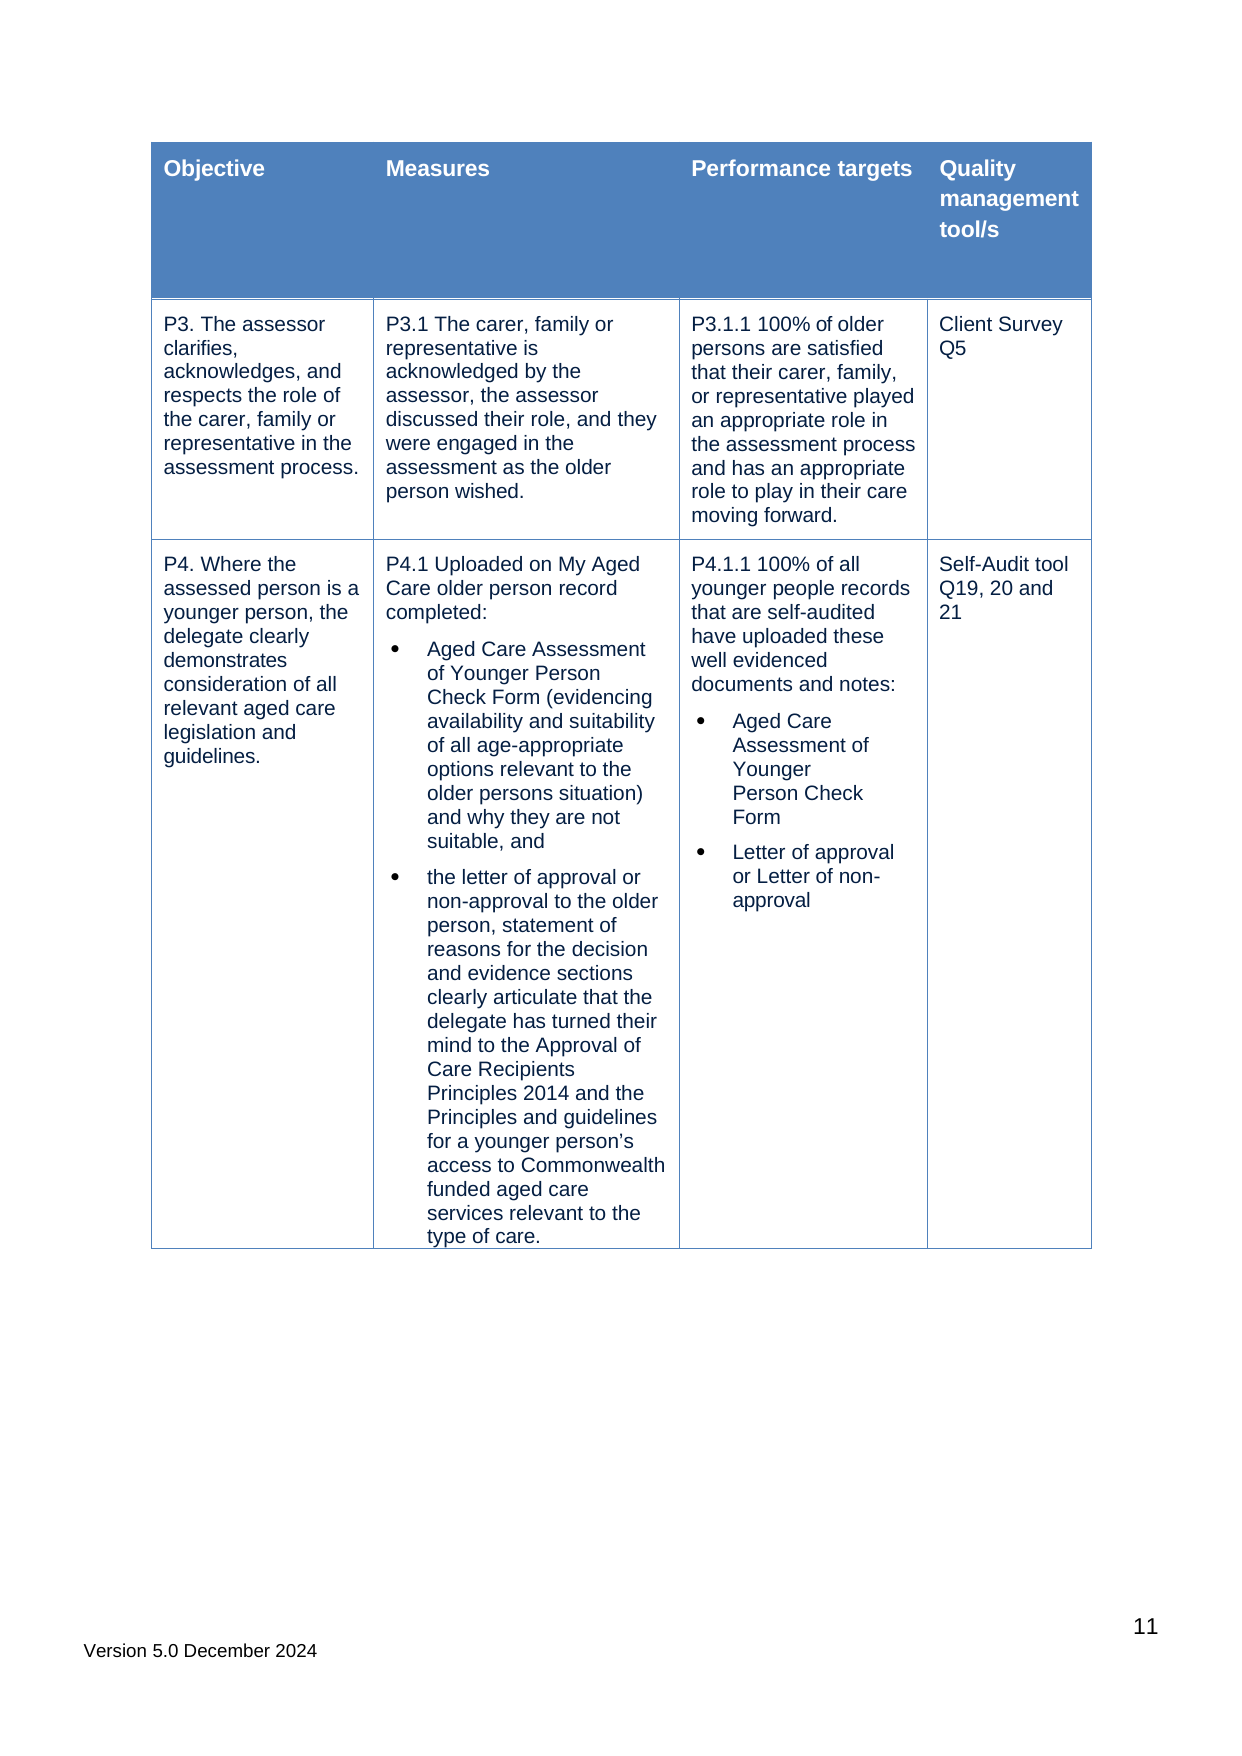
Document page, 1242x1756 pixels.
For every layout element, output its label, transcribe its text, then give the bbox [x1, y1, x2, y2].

table_header Objective [152, 142, 373, 298]
table_cell Self-Audit tool Q19, 20 and 21 [928, 540, 1091, 1248]
table_header Quality management tool/s [927, 142, 1091, 298]
table_header Measures [374, 142, 679, 298]
table_cell P3.1.1 100% of older persons are satisfied that their carer, family, or representative played an appropriate role in the assessment process and has an appropriate role to play in their care moving forward. [680, 300, 927, 539]
table_cell P4.1 Uploaded on My Aged Care older person record completed: Aged Care Assessment of Younger Person Check Form (evidencing availability and suitability of all age-appropriate options relevant to the older persons situation) and why they are not suitable, and the letter of approval or non-approval to the older person, statement of reasons for the decision and evidence sections clearly articulate that the delegate has turned their mind to the Approval of Care Recipients Principles 2014 and the Principles and guidelines for a younger person’s access to Commonwealth funded aged care services relevant to the type of care. [374, 540, 679, 1248]
table_cell P3.1 The carer, family or representative is acknowledged by the assessor, the assessor discussed their role, and they were engaged in the assessment as the older person wished. [374, 300, 679, 539]
table_cell P3. The assessor clarifies, acknowledges, and respects the role of the carer, family or representative in the assessment process. [152, 300, 373, 539]
table_cell P4. Where the assessed person is a younger person, the delegate clearly demonstrates consideration of all relevant aged care legislation and guidelines. [152, 540, 373, 1248]
table_cell P4.1.1 100% of all younger people records that are self-audited have uploaded these well evidenced documents and notes: Aged Care Assessment of Younger Person Check Form Letter of approval or Letter of non- approval [680, 540, 927, 1248]
table_cell Client Survey Q5 [928, 300, 1091, 539]
table_header Performance targets [680, 142, 927, 298]
